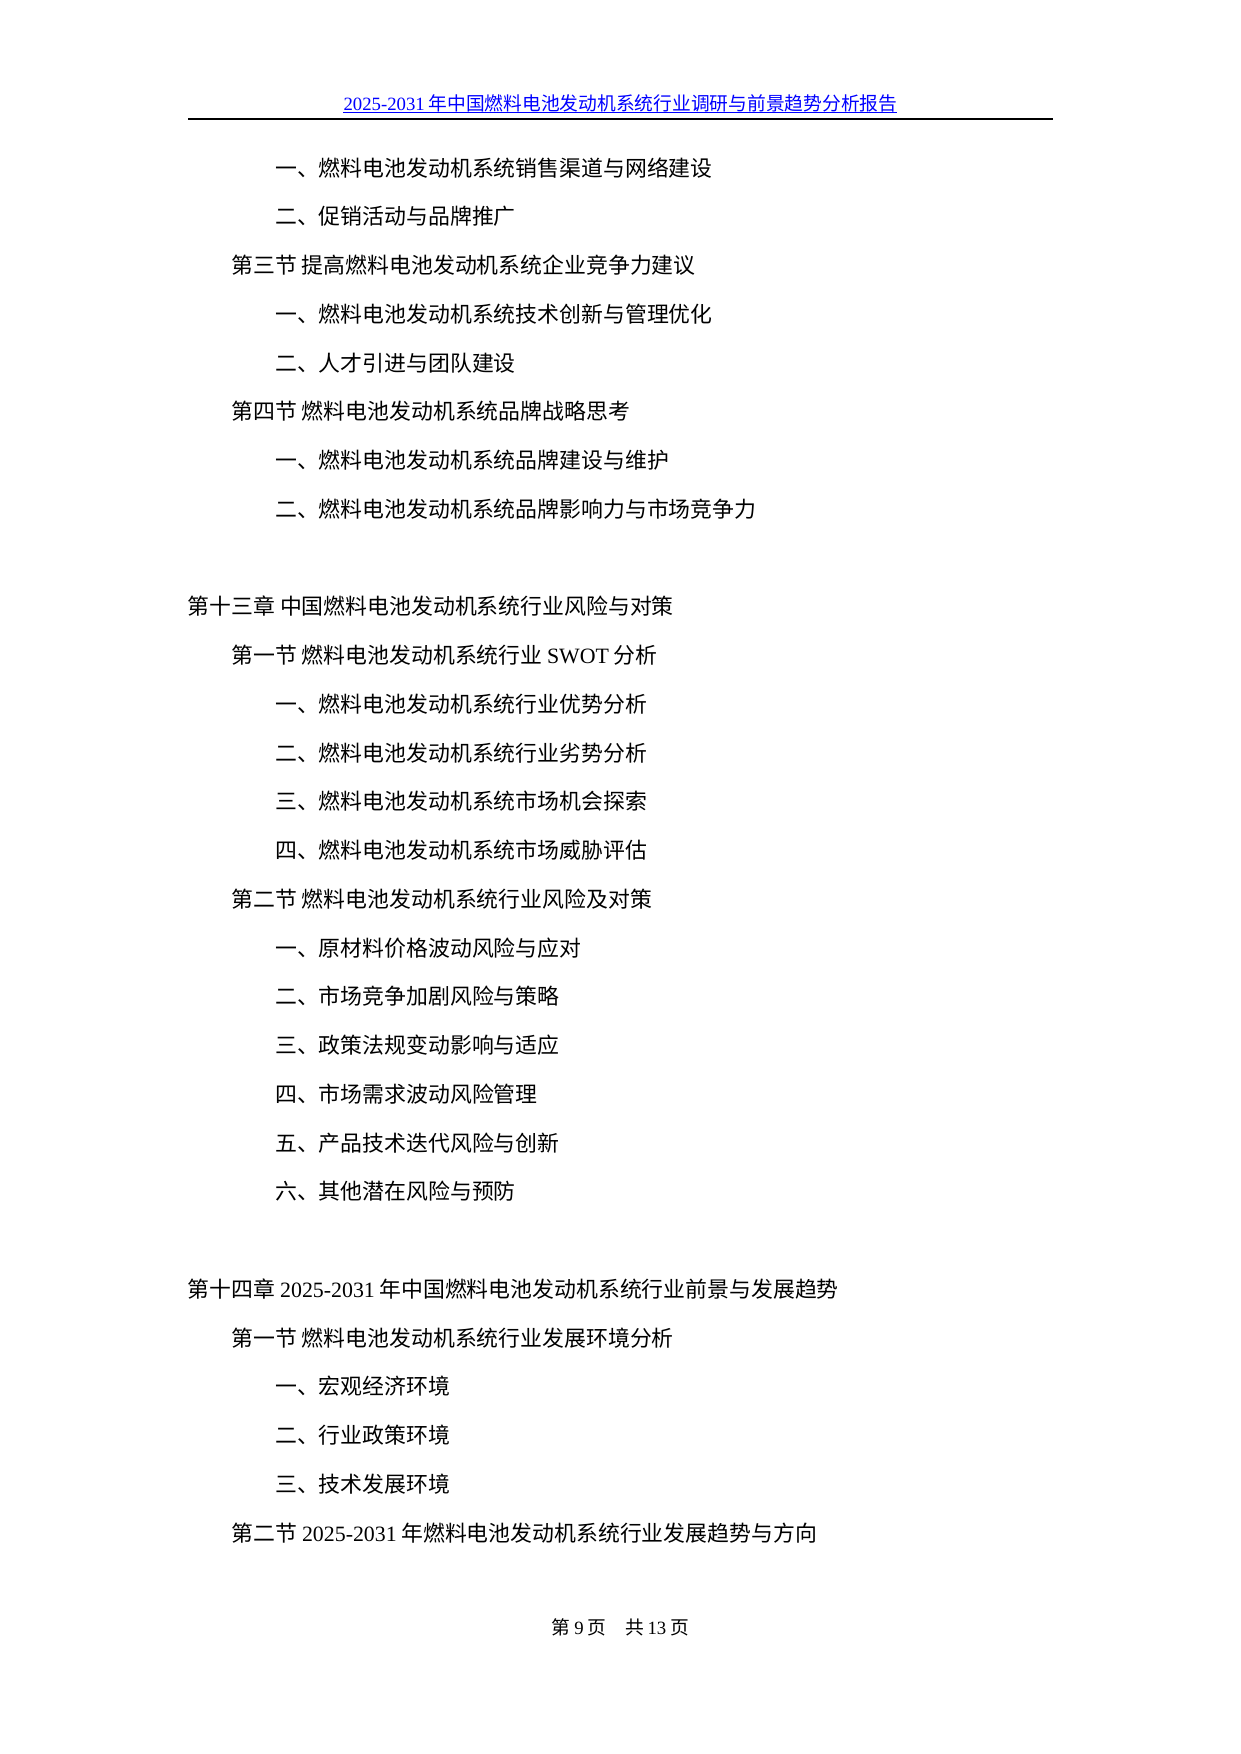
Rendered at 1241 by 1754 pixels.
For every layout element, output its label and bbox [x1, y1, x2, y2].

text [187, 150, 1053, 1548]
